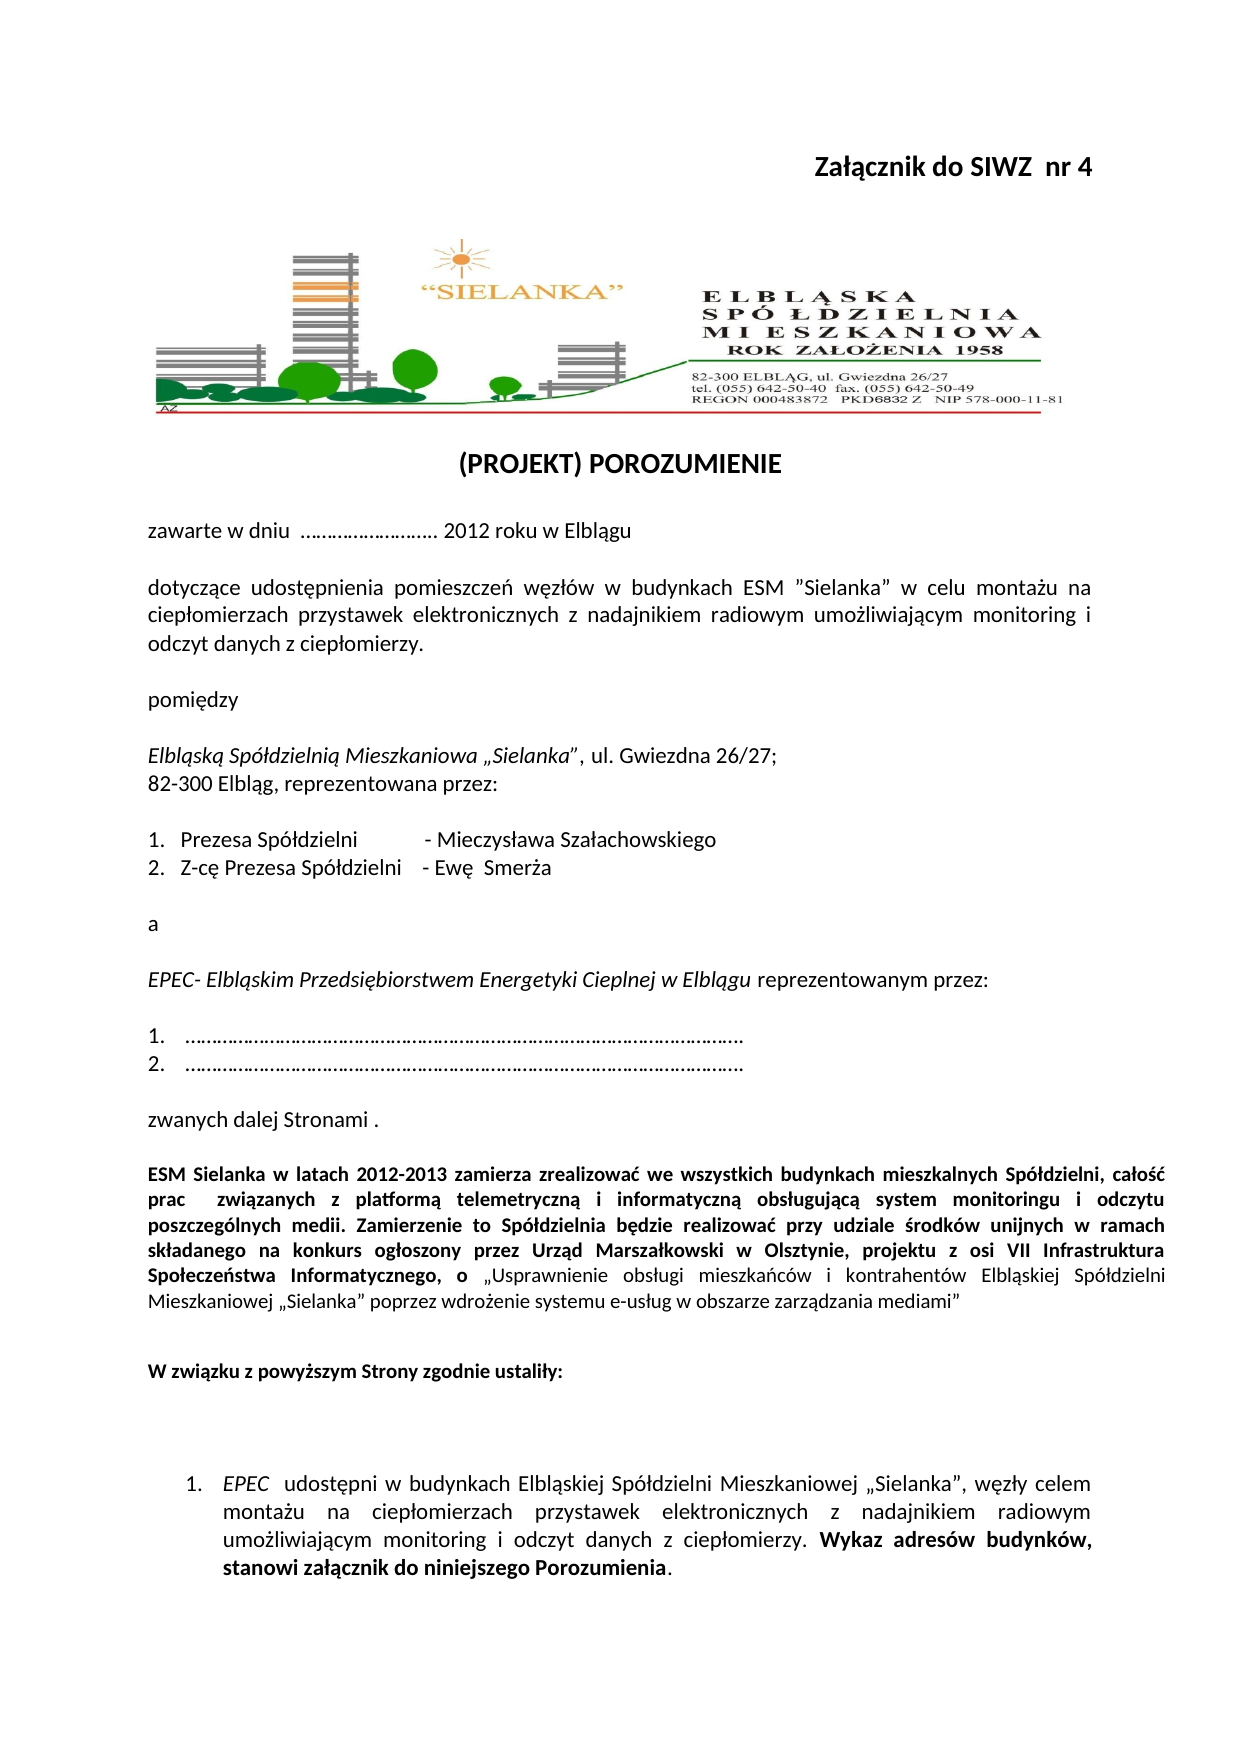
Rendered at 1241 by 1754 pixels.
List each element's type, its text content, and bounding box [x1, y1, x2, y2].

picture [147, 239, 1093, 418]
text EPEC- Elbląskim Przedsiębiorstwem Energetyki Cieplnej w Elblągu reprezentowanym przez: [148, 965, 1093, 993]
text Załącznik do SIWZ nr 4 [148, 148, 1093, 183]
text W związku z powyższym Strony zgodnie ustaliły: [148, 1343, 1093, 1384]
text (PROJEKT) POROZUMIENIE [148, 445, 1093, 481]
text zwanych dalej Stronami . [148, 1105, 1093, 1133]
text Elbląską Spółdzielnią Mieszkaniowa „Sielanka”, ul. Gwiezdna 26/27; [148, 741, 1093, 769]
list ……………………………………………………………………………………………. [148, 1021, 1093, 1049]
text zawarte w dniu …………………….. 2012 roku w Elblągu [148, 517, 1093, 544]
text dotyczące udostępnienia pomieszczeń węzłów w budynkach ESM ”Sielanka” w celu montażu na ciepłomierzach przystawek elektronicznych z nadajnikiem radiowym umożliwiającym monitoring i odczyt danych z ciepłomierzy. [148, 573, 1093, 657]
list ……………………………………………………………………………………………. [148, 1049, 1093, 1077]
text ESM Sielanka w latach 2012-2013 zamierza zrealizować we wszystkich budynkach mieszkalnych Spółdzielni, całość prac związanych z platformą telemetryczną i informatyczną obsługującą system monitoringu i odczytu poszczególnych medii. Zamierzenie to Spółdzielnia będzie realizować przy udziale środków unijnych w ramach składanego na konkurs ogłoszony przez Urząd Marszałkowski w Olsztynie, projektu z osi VII Infrastruktura Społeczeństwa Informatycznego, o „Usprawnienie obsługi mieszkańców i kontrahentów Elbląskiej Spółdzielni Mieszkaniowej „Sielanka” poprzez wdrożenie systemu e-usług w obszarze zarządzania mediami” [148, 1161, 1166, 1313]
text pomiędzy [148, 685, 1093, 713]
text 1. Prezesa Spółdzielni - Mieczysława Szałachowskiego [148, 825, 1093, 853]
text 2. Z-cę Prezesa Spółdzielni - Ewę Smerża [148, 853, 1093, 881]
text 82-300 Elbląg, reprezentowana przez: [148, 769, 1093, 797]
text a [148, 909, 1093, 937]
list EPEC udostępni w budynkach Elbląskiej Spółdzielni Mieszkaniowej „Sielanka”, węzły celem montażu na ciepłomierzach przystawek elektronicznych z nadajnikiem radiowym umożliwiającym monitoring i odczyt danych z ciepłomierzy. Wykaz adresów budynków, stanowi załącznik do niniejszego Porozumienia. [185, 1469, 1093, 1581]
